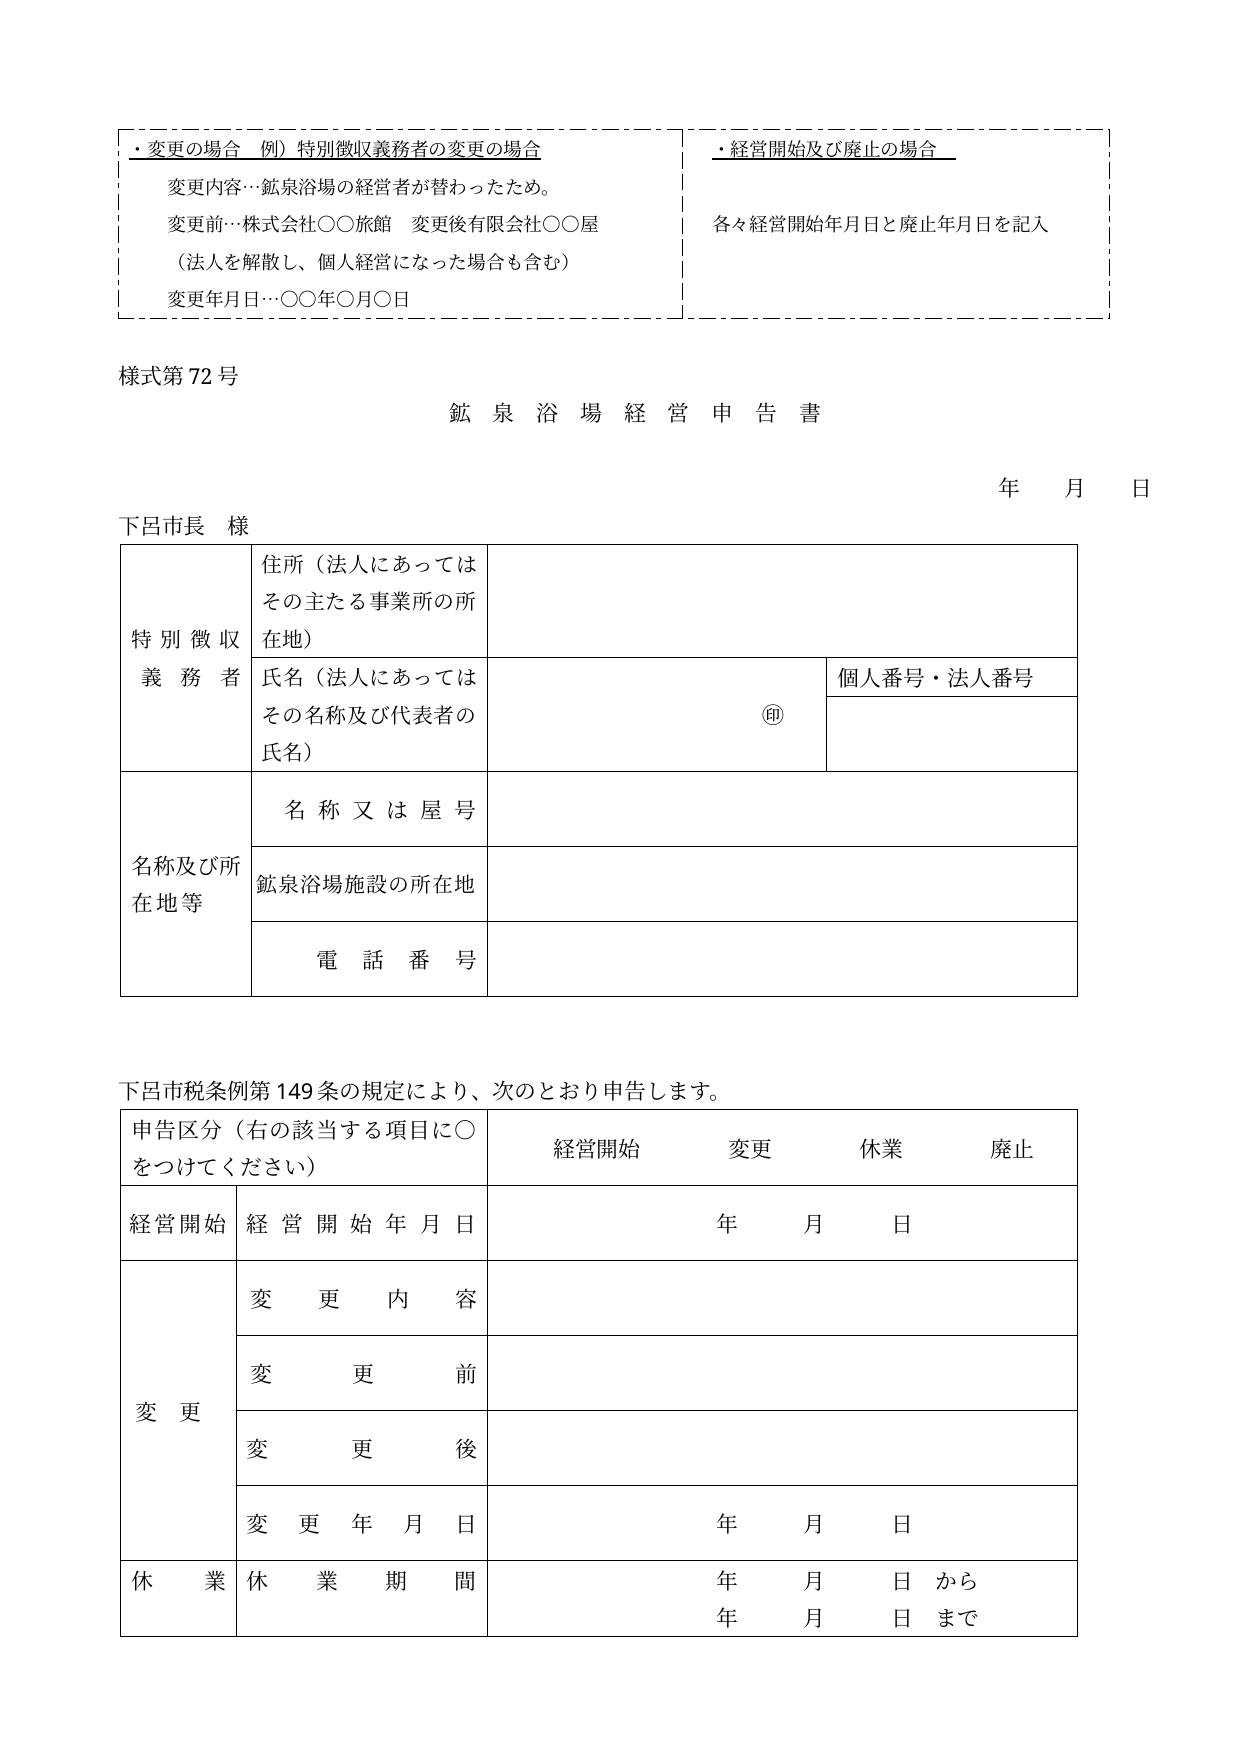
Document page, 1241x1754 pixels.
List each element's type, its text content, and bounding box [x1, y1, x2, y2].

table_header 申告区分（右の該当する項目に○をつけてください） [121, 1110, 487, 1185]
table_header 経営開始 変更 休業 廃止 [488, 1110, 1077, 1185]
table_cell 年 月 日 [488, 1186, 1077, 1260]
table_cell ・変更の場合 例）特別徴収義務者の変更の場合 変更内容…鉱泉浴場の経営者が替わったため。 変更前…株式会社○○旅館 変更後有限会社○○屋 （法人を解散し、個人経営になった場合も含む） 変更年月日…○○年○月○日 [118, 129, 683, 317]
table_header 住所（法人にあってはその主たる事業所の所在地） [252, 545, 487, 657]
text 年 月 日 [118, 468, 1152, 506]
table_cell 変 更 [121, 1261, 236, 1560]
table_header [488, 545, 1077, 657]
table_cell [488, 1261, 1077, 1335]
table_cell 変更年月日 [237, 1486, 487, 1560]
table_cell 休 業 期 間 [237, 1561, 487, 1636]
table_cell 名称及び所在地等 [121, 772, 251, 996]
table_cell 変更内容 [237, 1261, 487, 1335]
table_cell ・経営開始及び廃止の場合 各々経営開始年月日と廃止年月日を記入 [683, 129, 1109, 317]
table_cell 変更前 [237, 1336, 487, 1410]
text 下呂市税条例第149条の規定により、次のとおり申告します。 [118, 1072, 1152, 1109]
text 下呂市長 様 [118, 506, 1152, 543]
table_cell [488, 772, 1077, 846]
table_cell [488, 847, 1077, 921]
table_cell 氏名（法人にあってはその名称及び代表者の氏名） [252, 658, 487, 771]
table_cell 電話番号 [252, 922, 487, 996]
table_cell ㊞ [488, 658, 826, 771]
table_cell 変更後 [237, 1411, 487, 1485]
text 様式第72号 [118, 356, 1152, 393]
table_cell 個人番号・法人番号 [827, 658, 1077, 696]
table_cell 休 業 [121, 1561, 236, 1636]
table_cell [827, 697, 1077, 771]
table_cell [488, 1411, 1077, 1485]
table_cell [488, 1336, 1077, 1410]
table_cell 経営開始年月日 [237, 1186, 487, 1260]
text 鉱 泉 浴 場 経 営 申 告 書 [118, 393, 1152, 431]
table_cell 経営開始 [121, 1186, 236, 1260]
table_cell 年 月 日 から 年 月 日 まで [488, 1561, 1077, 1636]
table_cell [488, 922, 1077, 996]
table_header 特別徴収 義務者 [121, 545, 251, 771]
table_cell 名称又は屋号 [252, 772, 487, 846]
table_cell 年 月 日 [488, 1486, 1077, 1560]
table_cell 鉱泉浴場施設の所在地 [252, 847, 487, 921]
